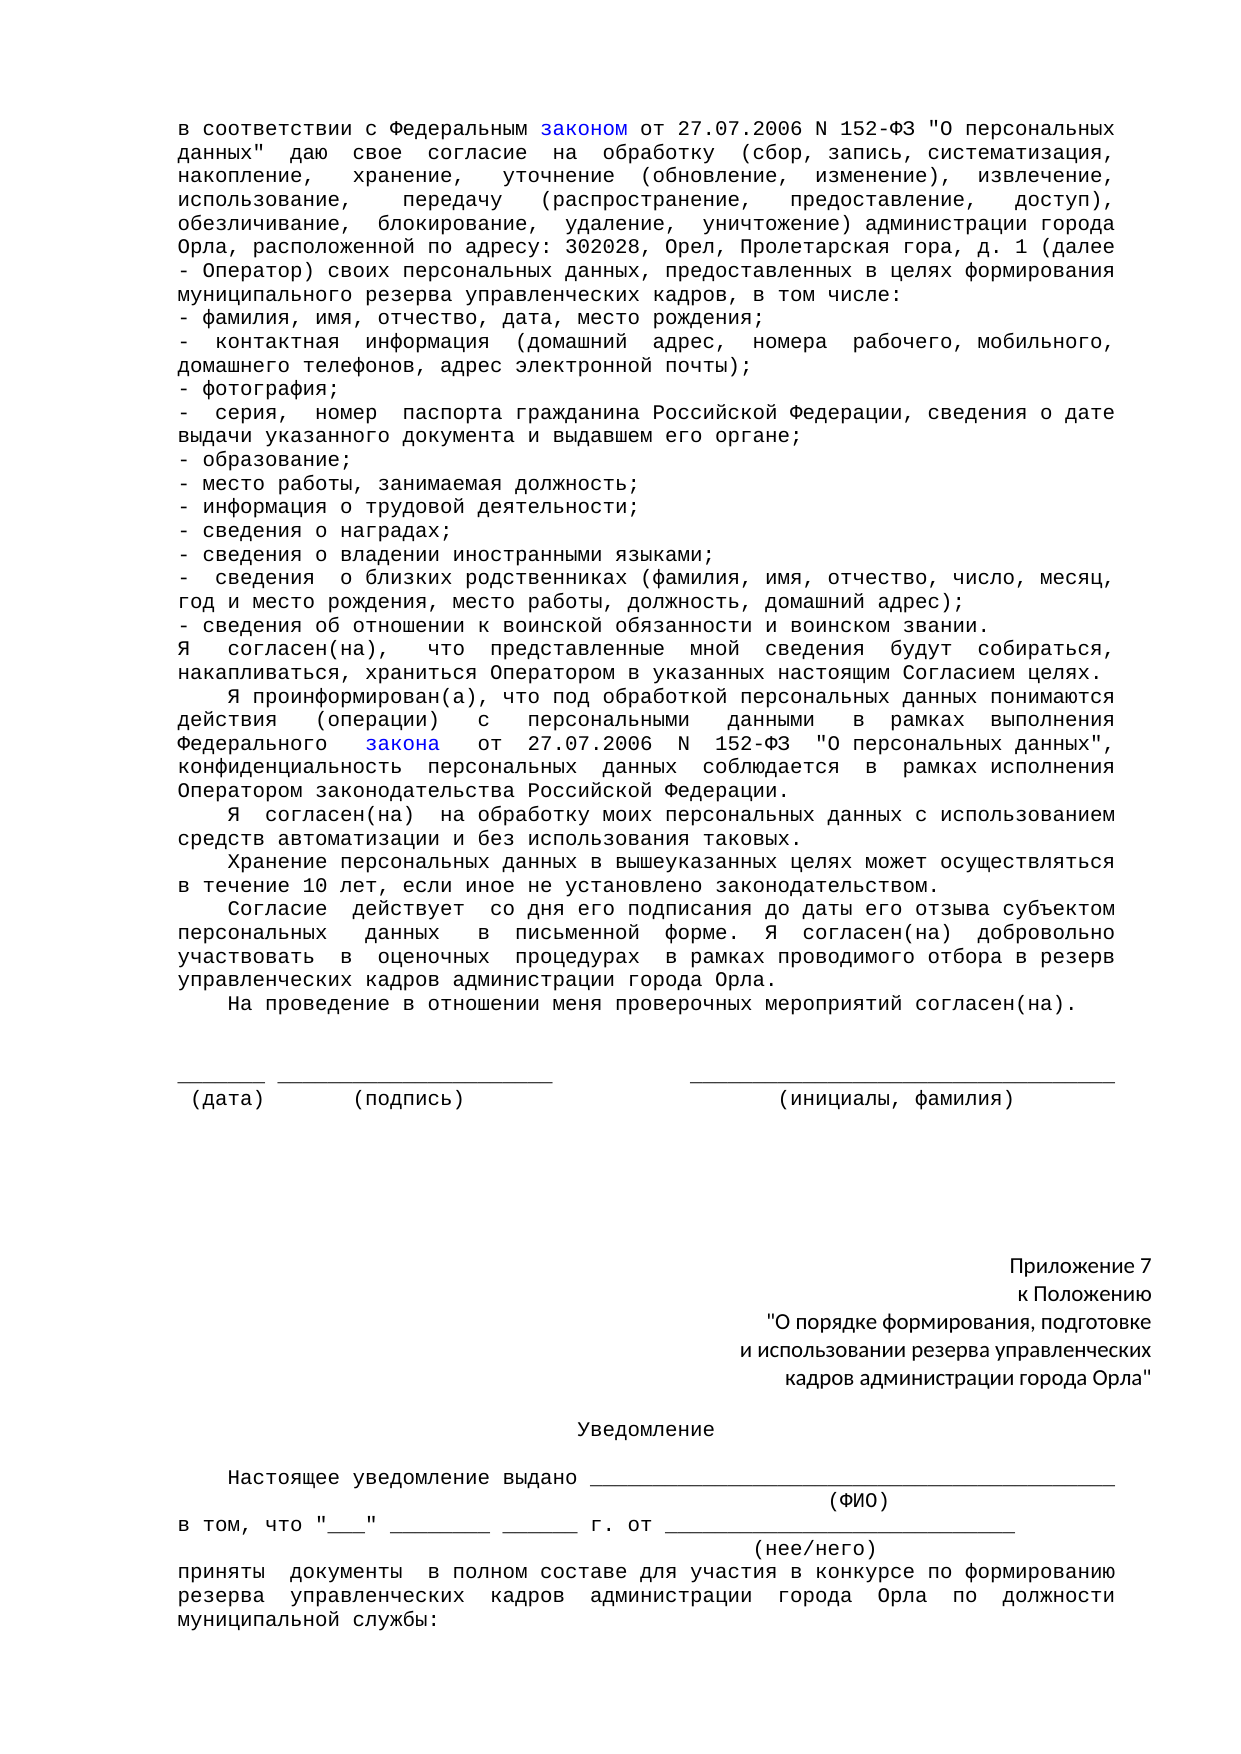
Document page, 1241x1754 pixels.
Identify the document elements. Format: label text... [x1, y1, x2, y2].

text приняты документы в полном составе для участия в конкурсе по формированию [177, 1561, 1152, 1585]
text Оператором законодательства Российской Федерации. [177, 780, 1152, 804]
text действия (операции) с персональными данными в рамках выполнения [177, 709, 1152, 733]
text управленческих кадров администрации города Орла. [177, 969, 1152, 993]
text средств автоматизации и без использования таковых. [177, 827, 1152, 851]
text домашнего телефонов, адрес электронной почты); [177, 354, 1152, 378]
text (нее/него) [177, 1538, 1152, 1561]
text Я согласен(на), что представленные мной сведения будут собираться, [177, 638, 1152, 662]
text накапливаться, храниться Оператором в указанных настоящим Согласием целях. [177, 662, 1152, 686]
text - сведения о наградах; [177, 520, 1152, 544]
text Я проинформирован(а), что под обработкой персональных данных понимаются [177, 686, 1152, 709]
text - сведения о владении иностранными языками; [177, 544, 1152, 567]
text - фамилия, имя, отчество, дата, место рождения; [177, 307, 1152, 331]
text Хранение персональных данных в вышеуказанных целях может осуществляться [177, 851, 1152, 875]
text - фотография; [177, 378, 1152, 402]
text в соответствии с Федеральным законом от 27.07.2006 N 152-ФЗ "О персональных [177, 118, 1152, 142]
text (ФИО) [177, 1490, 1152, 1514]
text Согласие действует со дня его подписания до даты его отзыва субъектом [177, 898, 1152, 922]
text Уведомление [177, 1419, 1152, 1443]
text - серия, номер паспорта гражданина Российской Федерации, сведения о дате [177, 402, 1152, 426]
text - сведения об отношении к воинской обязанности и воинском звании. [177, 615, 1152, 638]
text в течение 10 лет, если иное не установлено законодательством. [177, 875, 1152, 898]
text - контактная информация (домашний адрес, номера рабочего, мобильного, [177, 331, 1152, 354]
text в том, что "___" ________ ______ г. от ____________________________ [177, 1514, 1152, 1538]
text - образование; [177, 449, 1152, 473]
text использование, передачу (распространение, предоставление, доступ), [177, 189, 1152, 213]
text - Оператор) своих персональных данных, предоставленных в целях формирования [177, 260, 1152, 284]
text кадров администрации города Орла" [177, 1363, 1152, 1391]
text участвовать в оценочных процедурах в рамках проводимого отбора в резерв [177, 946, 1152, 969]
text Я согласен(на) на обработку моих персональных данных с использованием [177, 804, 1152, 827]
text - сведения о близких родственниках (фамилия, имя, отчество, число, месяц, [177, 567, 1152, 591]
text конфиденциальность персональных данных соблюдается в рамках исполнения [177, 757, 1152, 780]
text Орла, расположенной по адресу: 302028, Орел, Пролетарская гора, д. 1 (далее [177, 236, 1152, 260]
text - место работы, занимаемая должность; [177, 473, 1152, 496]
text "О порядке формирования, подготовке [177, 1307, 1152, 1335]
text данных" даю свое согласие на обработку (сбор, запись, систематизация, [177, 142, 1152, 165]
text Приложение 7 [177, 1251, 1152, 1279]
text - информация о трудовой деятельности; [177, 496, 1152, 520]
text _______ ______________________ __________________________________ [177, 1064, 1152, 1088]
text к Положению [177, 1279, 1152, 1307]
text Настоящее уведомление выдано __________________________________________ [177, 1467, 1152, 1490]
text муниципального резерва управленческих кадров, в том числе: [177, 284, 1152, 307]
text Федерального закона от 27.07.2006 N 152-ФЗ "О персональных данных", [177, 733, 1152, 757]
text муниципальной службы: [177, 1609, 1152, 1632]
text накопление, хранение, уточнение (обновление, изменение), извлечение, [177, 165, 1152, 189]
text обезличивание, блокирование, удаление, уничтожение) администрации города [177, 213, 1152, 236]
text и использовании резерва управленческих [177, 1335, 1152, 1363]
text выдачи указанного документа и выдавшем его органе; [177, 426, 1152, 449]
text год и место рождения, место работы, должность, домашний адрес); [177, 591, 1152, 615]
text персональных данных в письменной форме. Я согласен(на) добровольно [177, 922, 1152, 946]
text (дата) (подпись) (инициалы, фамилия) [177, 1088, 1152, 1111]
text На проведение в отношении меня проверочных мероприятий согласен(на). [177, 993, 1152, 1017]
text резерва управленческих кадров администрации города Орла по должности [177, 1585, 1152, 1609]
